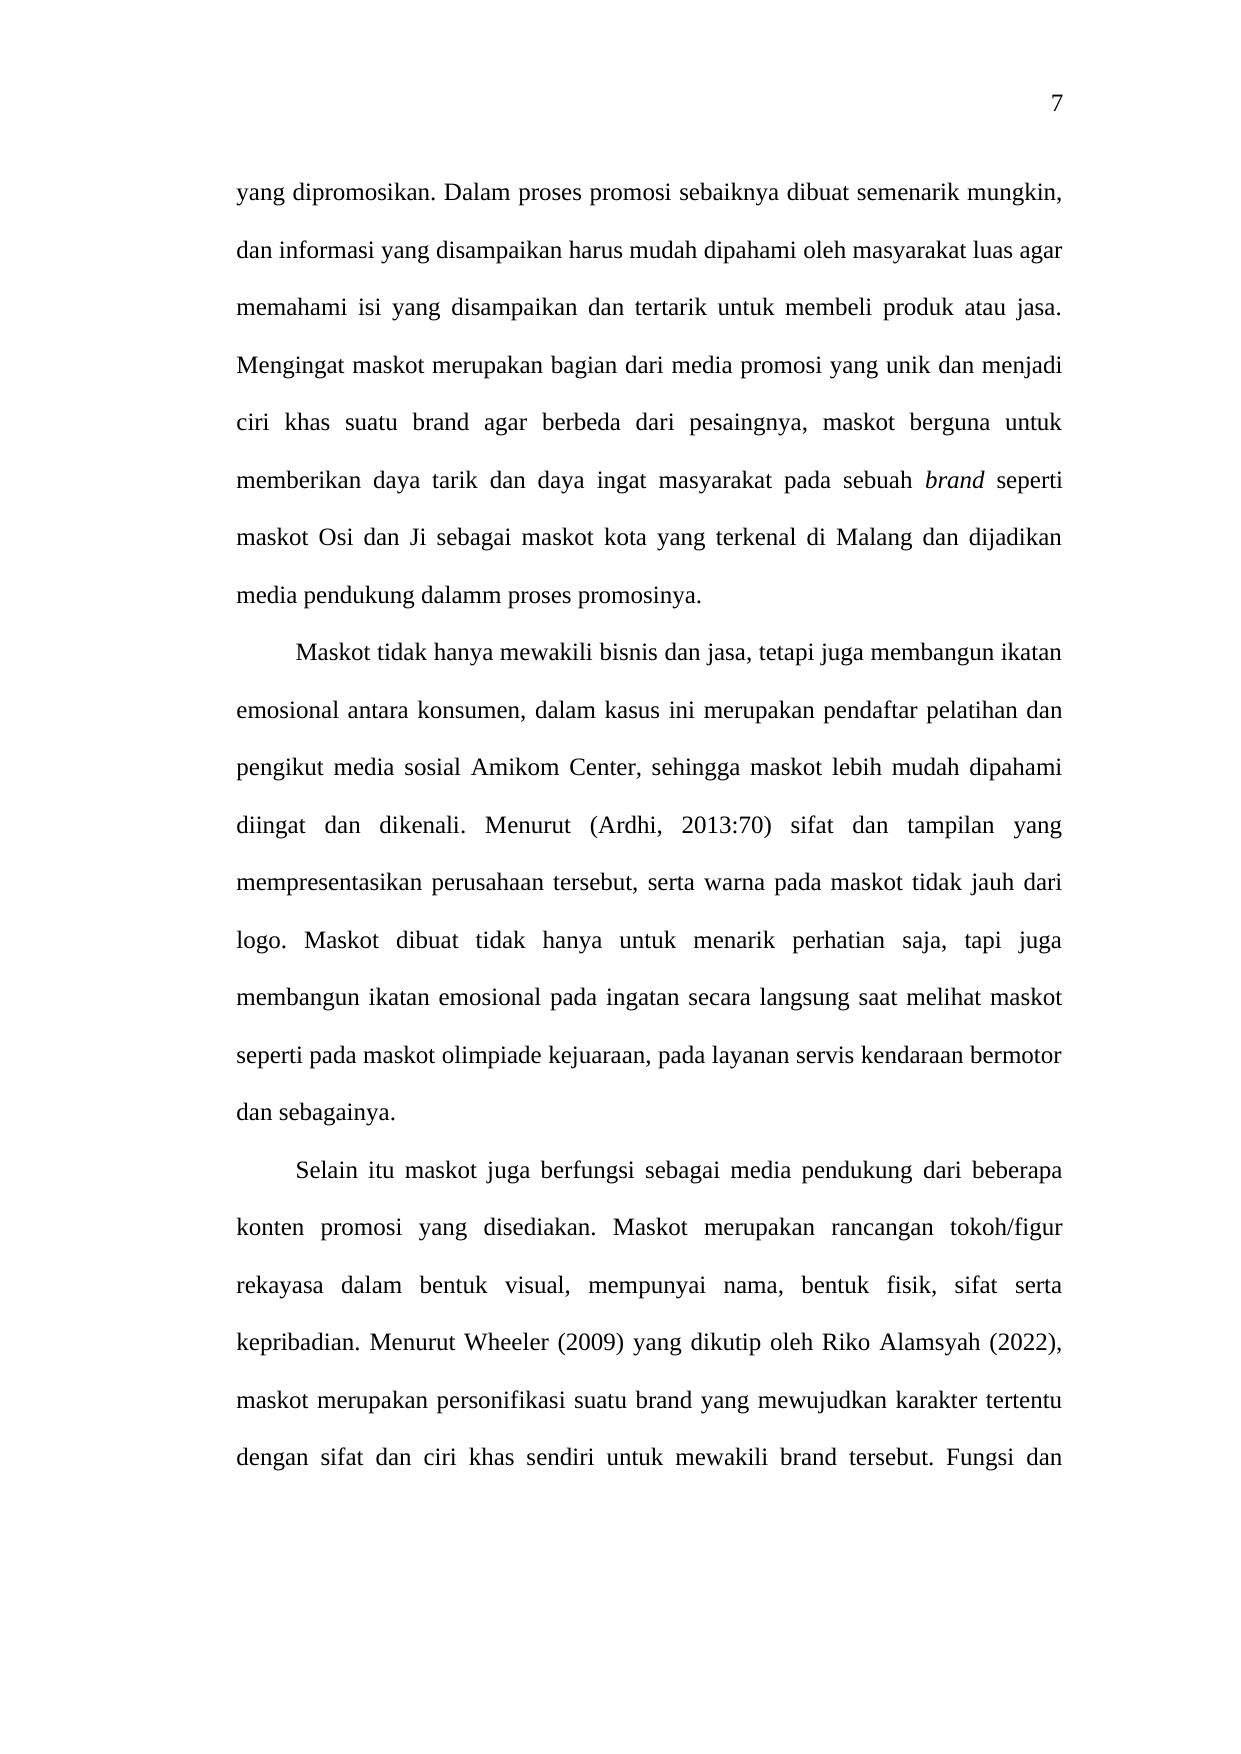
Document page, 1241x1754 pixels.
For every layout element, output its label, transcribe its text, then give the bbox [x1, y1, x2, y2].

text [236, 177, 1063, 608]
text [236, 1155, 1063, 1471]
text Maskot tidak hanya mewakili bisnis dan jasa, tetapi juga membangun ikatan emosional antara konsumen, dalam kasus ini merupakan pendaftar pelatihan dan pengikut media sosial Amikom Center, sehingga maskot lebih mudah dipahami diingat dan dikenali. Menurut (Ardhi, 2013:70) sifat dan tampilan yang mempresentasikan perusahaan tersebut, serta warna pada maskot tidak jauh dari logo. Maskot dibuat tidak hanya untuk menarik perhatian saja, tapi juga membangun ikatan emosional pada ingatan secara langsung saat melihat maskot seperti pada maskot olimpiade kejuaraan, pada layanan servis kendaraan bermotor dan sebagainya. [236, 637, 1063, 1126]
